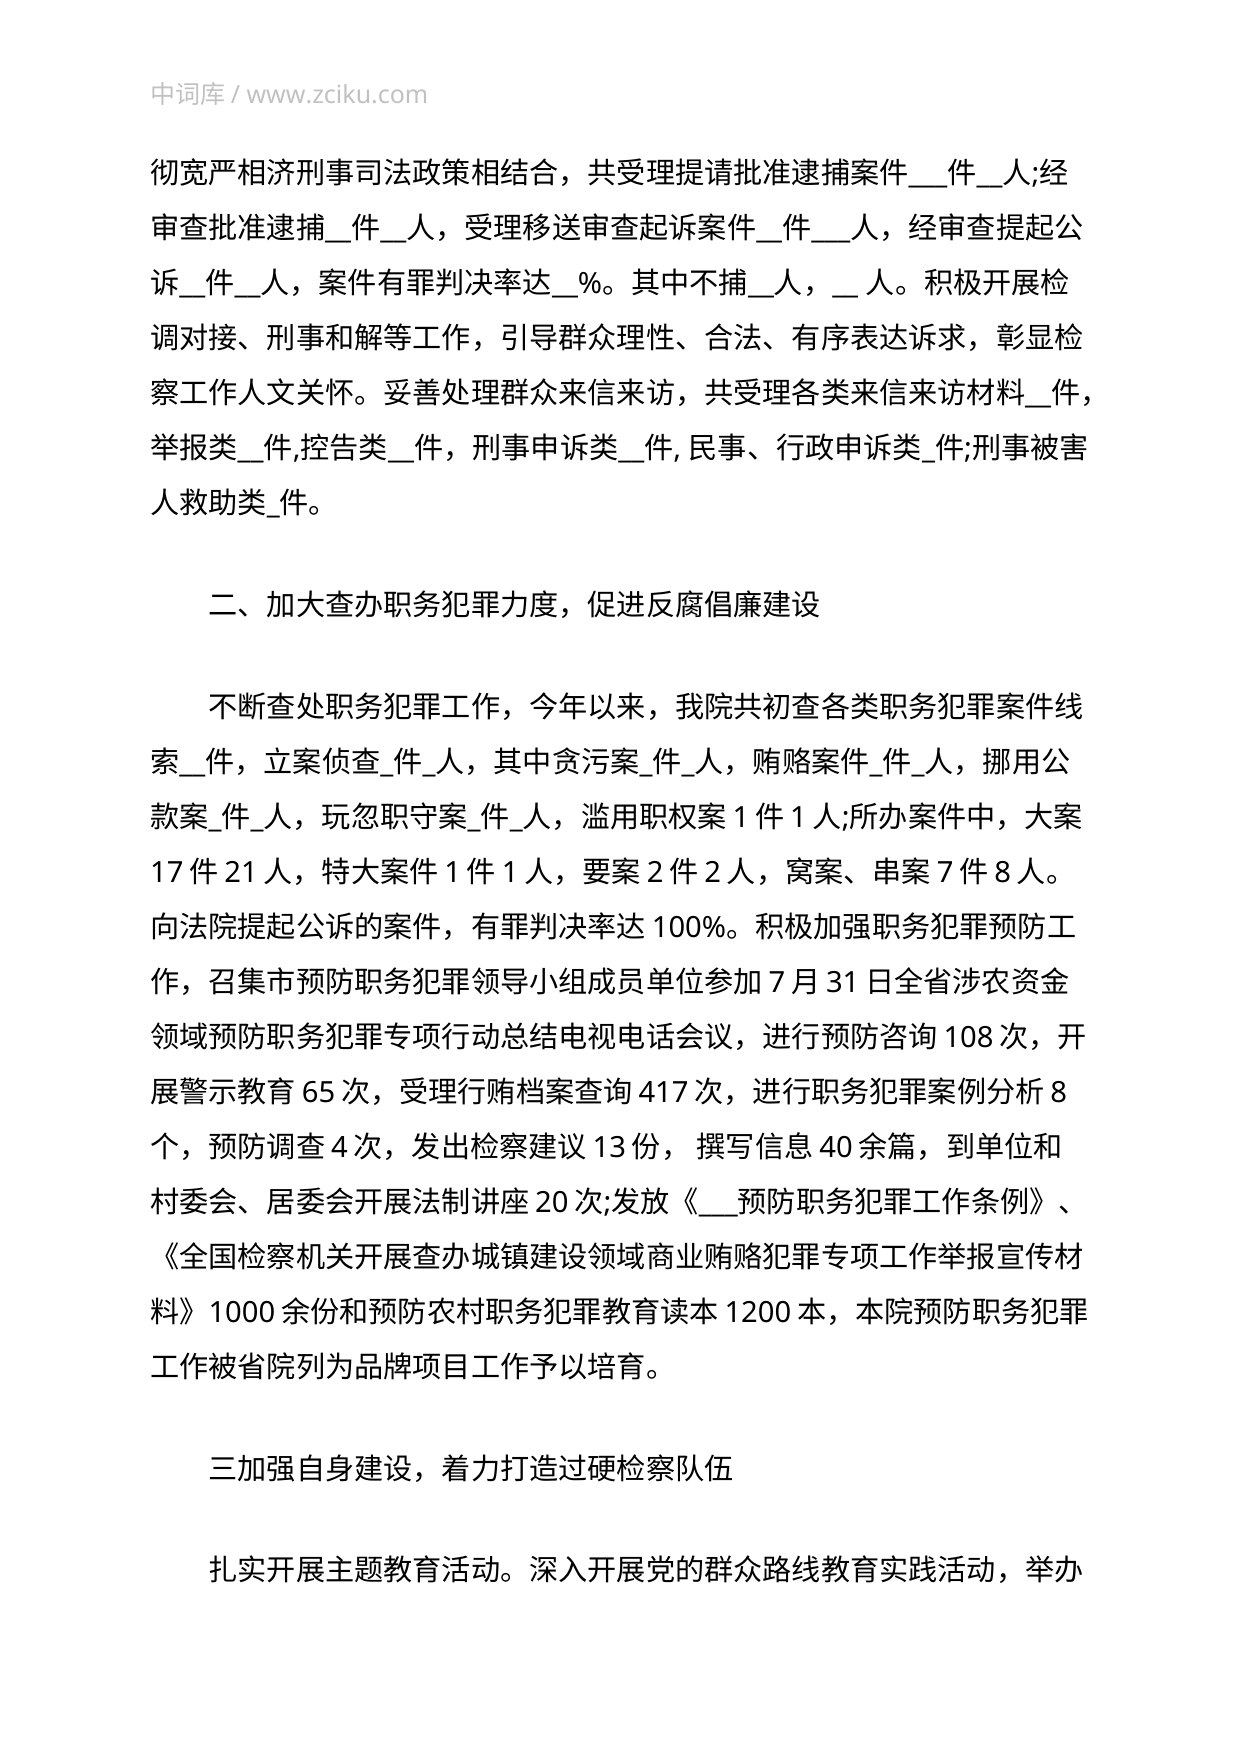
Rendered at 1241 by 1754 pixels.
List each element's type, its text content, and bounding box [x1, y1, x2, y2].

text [150, 1547, 1090, 1589]
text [150, 150, 1090, 522]
text 不断查处职务犯罪工作，今年以来，我院共初查各类职务犯罪案件线索__件，立案侦查_件_人，其中贪污案_件_人，贿赂案件_件_人，挪用公款案_件_人，玩忽职守案_件_人，滥用职权案1件1人;所办案件中，大案17件21人，特大案件1件1人，要案2件2人，窝案、串案7件8人。向法院提起公诉的案件，有罪判决率达100%。积极加强职务犯罪预防工作，召集市预防职务犯罪领导小组成员单位参加7月31日全省涉农资金领域预防职务犯罪专项行动总结电视电话会议，进行预防咨询108次，开展警示教育65次，受理行贿档案查询417次，进行职务犯罪案例分析8个，预防调查4次，发出检察建议13份， 撰写信息40余篇，到单位和村委会、居委会开展法制讲座20次;发放《___预防职务犯罪工作条例》、《全国检察机关开展查办城镇建设领域商业贿赂犯罪专项工作举报宣传材料》1000余份和预防农村职务犯罪教育读本1200本，本院预防职务犯罪工作被省院列为品牌项目工作予以培育。 [150, 684, 1090, 1386]
text 三加强自身建设，着力打造过硬检察队伍 [150, 1445, 1090, 1487]
text 二、加大查办职务犯罪力度，促进反腐倡廉建设 [150, 582, 1090, 624]
